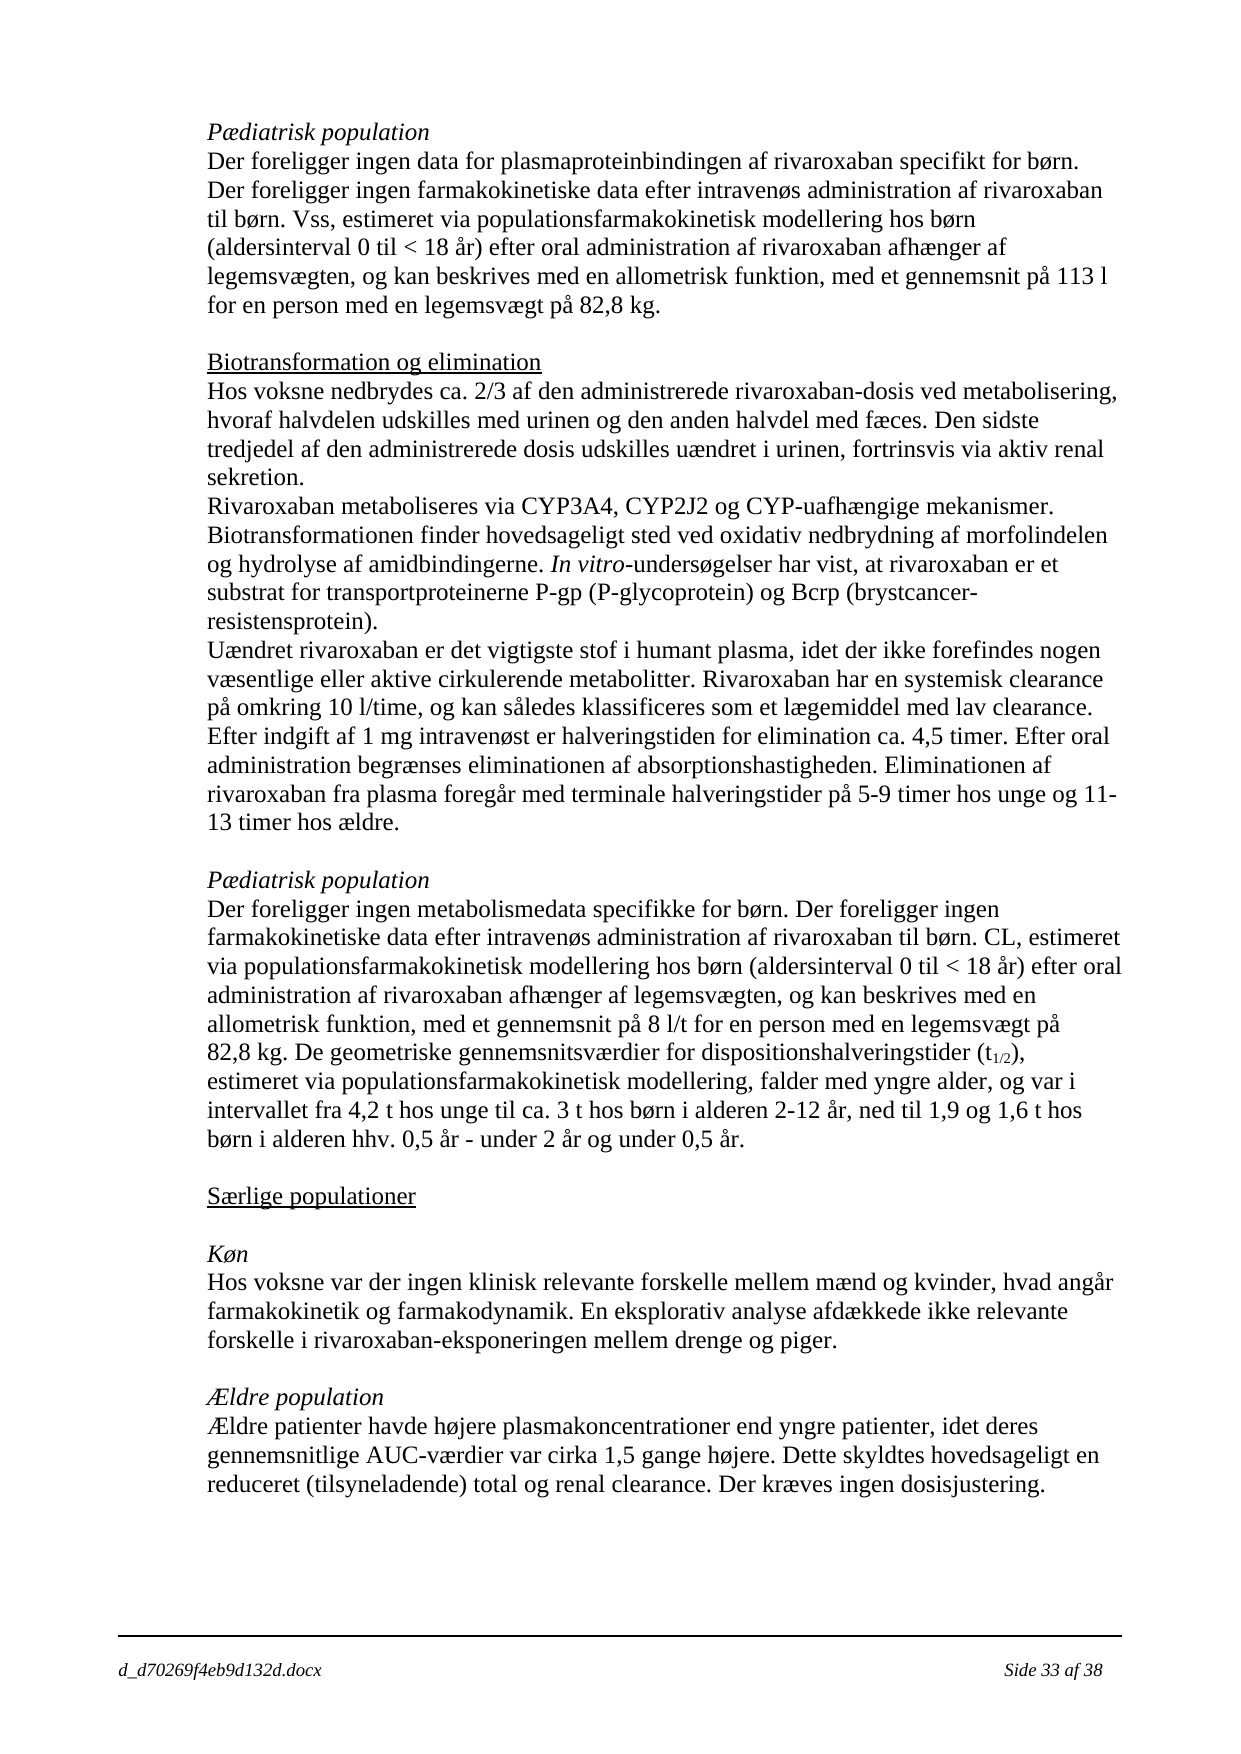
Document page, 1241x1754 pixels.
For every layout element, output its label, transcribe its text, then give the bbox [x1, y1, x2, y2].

text Der foreligger ingen metabolismedata specifikke for børn. Der foreligger ingen farmakokinetiske data efter intravenøs administration af rivaroxaban til børn. CL, estimeret via populationsfarmakokinetisk modellering hos børn (aldersinterval 0 til < 18 år) efter oral administration af rivaroxaban afhænger af legemsvægten, og kan beskrives med en allometrisk funktion, med et gennemsnit på 8 l/t for en person med en legemsvægt på 82,8 kg. De geometriske gennemsnitsværdier for dispositionshalveringstider (t1/2), estimeret via populationsfarmakokinetisk modellering, falder med yngre alder, og var i intervallet fra 4,2 t hos unge til ca. 3 t hos børn i alderen 2-12 år, ned til 1,9 og 1,6 t hos børn i alderen hhv. 0,5 år - under 2 år og under 0,5 år. [207, 894, 1122, 1152]
text Uændret rivaroxaban er det vigtigste stof i humant plasma, idet der ikke forefindes nogen væsentlige eller aktive cirkulerende metabolitter. Rivaroxaban har en systemisk clearance på omkring 10 l/time, og kan således klassificeres som et lægemiddel med lav clearance. Efter indgift af 1 mg intravenøst er halveringstiden for elimination ca. 4,5 timer. Efter oral administration begrænses eliminationen af absorptionshastigheden. Eliminationen af rivaroxaban fra plasma foregår med terminale halveringstider på 5-9 timer hos unge og 11-13 timer hos ældre. [207, 635, 1122, 836]
text Særlige populationer [207, 1181, 1122, 1210]
text Hos voksne nedbrydes ca. 2/3 af den administrerede rivaroxaban-dosis ved metabolisering, hvoraf halvdelen udskilles med urinen og den anden halvdel med fæces. Den sidste tredjedel af den administrerede dosis udskilles uændret i urinen, fortrinsvis via aktiv renal sekretion. [207, 376, 1122, 491]
text Ældre patienter havde højere plasmakoncentrationer end yngre patienter, idet deres gennemsnitlige AUC-værdier var cirka 1,5 gange højere. Dette skyldtes hovedsageligt en reduceret (tilsyneladende) total og renal clearance. Der kræves ingen dosisjustering. [207, 1411, 1122, 1497]
text Der foreligger ingen data for plasmaproteinbindingen af rivaroxaban specifikt for børn. Der foreligger ingen farmakokinetiske data efter intravenøs administration af rivaroxaban til børn. Vss, estimeret via populationsfarmakokinetisk modellering hos børn (aldersinterval 0 til < 18 år) efter oral administration af rivaroxaban afhænger af legemsvægten, og kan beskrives med en allometrisk funktion, med et gennemsnit på 113 l for en person med en legemsvægt på 82,8 kg. [207, 146, 1122, 319]
text Biotransformation og elimination [207, 347, 1122, 376]
text Pædiatrisk population [207, 117, 1122, 146]
text Hos voksne var der ingen klinisk relevante forskelle mellem mænd og kvinder, hvad angår farmakokinetik og farmakodynamik. En eksplorativ analyse afdækkede ikke relevante forskelle i rivaroxaban-eksponeringen mellem drenge og piger. [207, 1267, 1122, 1354]
text Køn [207, 1239, 1122, 1267]
text Rivaroxaban metaboliseres via CYP3A4, CYP2J2 og CYP-uafhængige mekanismer. Biotransformationen finder hovedsageligt sted ved oxidativ nedbrydning af morfolindelen og hydrolyse af amidbindingerne. In vitro-undersøgelser har vist, at rivaroxaban er et substrat for transportproteinerne P-gp (P-glycoprotein) og Bcrp (brystcancer-resistensprotein). [207, 491, 1122, 635]
text Ældre population [207, 1382, 1122, 1411]
text Pædiatrisk population [207, 865, 1122, 894]
